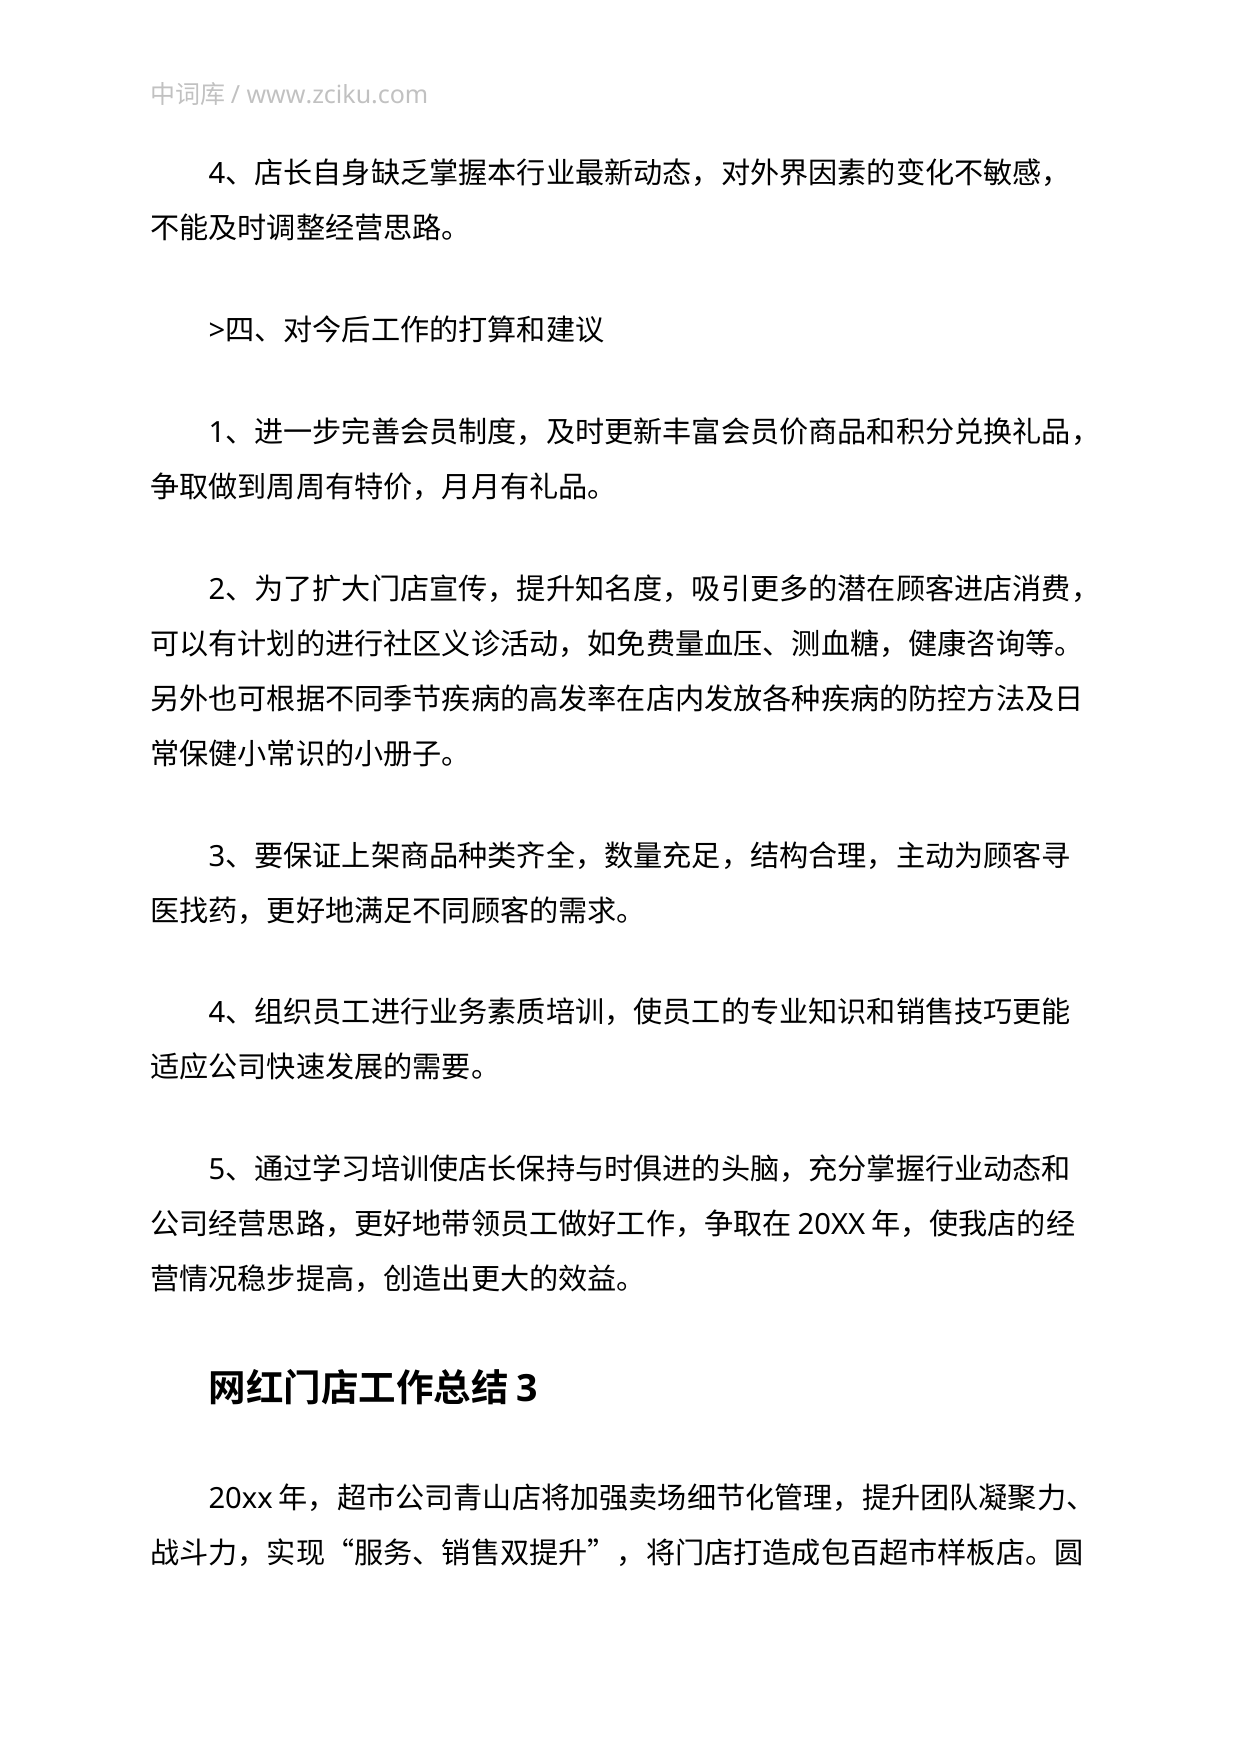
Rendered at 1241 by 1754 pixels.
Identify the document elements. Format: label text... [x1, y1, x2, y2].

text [150, 1475, 1090, 1572]
text 网红门店工作总结3 [150, 1357, 1090, 1412]
text 4、店长自身缺乏掌握本行业最新动态，对外界因素的变化不敏感，不能及时调整经营思路。 [150, 150, 1090, 247]
text >四、对今后工作的打算和建议 [150, 307, 1090, 349]
text 2、为了扩大门店宣传，提升知名度，吸引更多的潜在顾客进店消费，可以有计划的进行社区义诊活动，如免费量血压、测血糖，健康咨询等。另外也可根据不同季节疾病的高发率在店内发放各种疾病的防控方法及日常保健小常识的小册子。 [150, 566, 1090, 773]
text 1、进一步完善会员制度，及时更新丰富会员价商品和积分兑换礼品，争取做到周周有特价，月月有礼品。 [150, 409, 1090, 506]
text 5、通过学习培训使店长保持与时俱进的头脑，充分掌握行业动态和公司经营思路，更好地带领员工做好工作，争取在20XX年，使我店的经营情况稳步提高，创造出更大的效益。 [150, 1146, 1090, 1298]
text 3、要保证上架商品种类齐全，数量充足，结构合理，主动为顾客寻医找药，更好地满足不同顾客的需求。 [150, 832, 1090, 929]
text 4、组织员工进行业务素质培训，使员工的专业知识和销售技巧更能适应公司快速发展的需要。 [150, 989, 1090, 1086]
